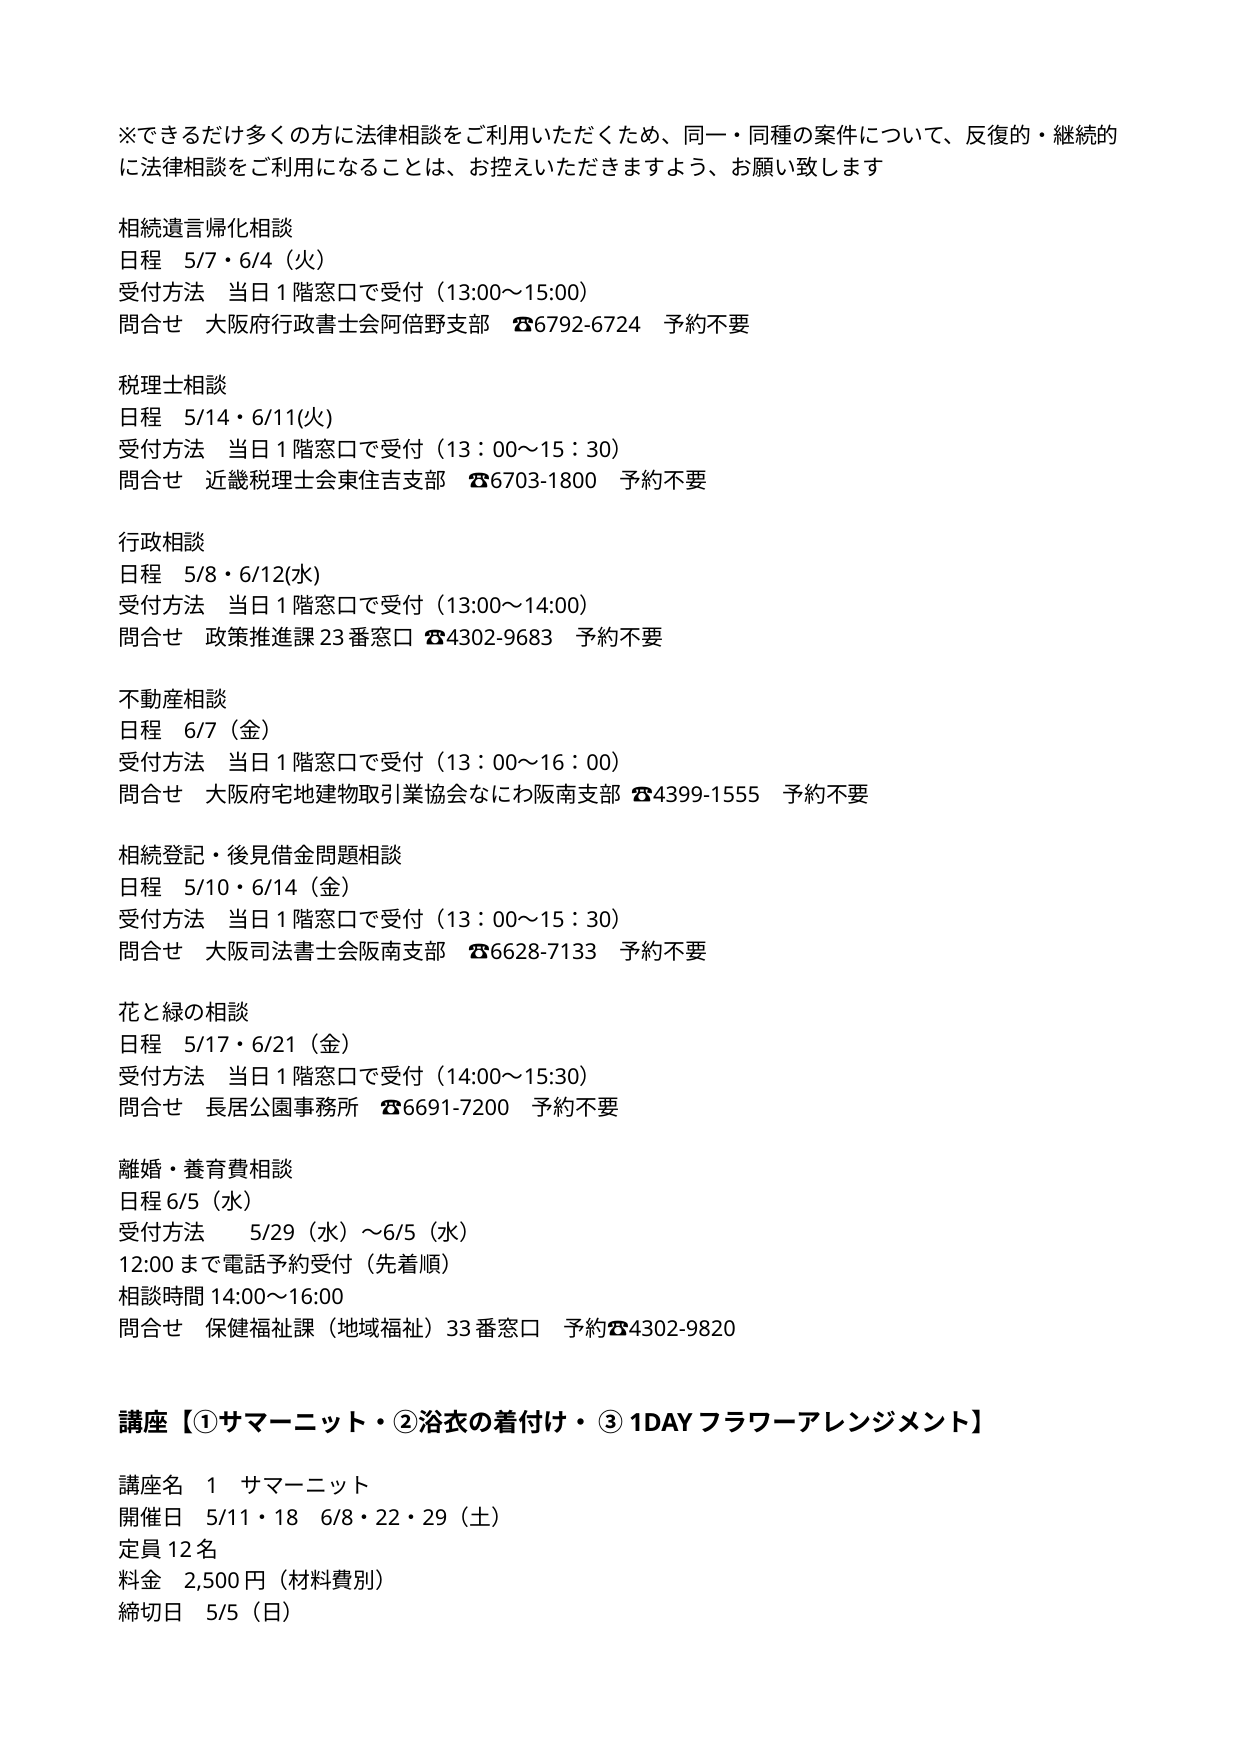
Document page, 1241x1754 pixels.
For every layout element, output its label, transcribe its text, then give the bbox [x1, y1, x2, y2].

text 問合せ 大阪府宅地建物取引業協会なにわ阪南支部 ☎4399-1555 予約不要 [118, 777, 1122, 809]
text 花と緑の相談 [118, 995, 1122, 1027]
text 受付方法 5/29（水）～6/5（水） [118, 1215, 1122, 1247]
text 問合せ 長居公園事務所 ☎6691-7200 予約不要 [118, 1090, 1122, 1122]
text 問合せ 大阪司法書士会阪南支部 ☎6628-7133 予約不要 [118, 934, 1122, 965]
text 締切日 5/5（日） [118, 1595, 1122, 1627]
text 受付方法 当日1階窓口で受付（13:00～14:00） [118, 588, 1122, 620]
text 日程 5/17・6/21（金） [118, 1027, 1122, 1059]
text 問合せ 近畿税理士会東住吉支部 ☎6703-1800 予約不要 [118, 463, 1122, 495]
text 12:00まで電話予約受付（先着順） [118, 1247, 1122, 1279]
text 定員 12名 [118, 1532, 1122, 1563]
text 料金 2,500円（材料費別） [118, 1563, 1122, 1595]
text 税理士相談 [118, 368, 1122, 400]
text 日程 5/14・6/11(火) [118, 400, 1122, 432]
text 日程 5/10・6/14（金） [118, 870, 1122, 902]
text ※できるだけ多くの方に法律相談をご利用いただくため、同一・同種の案件について、反復的・継続的に法律相談をご利用になることは、お控えいただきますよう、お願い致します [118, 118, 1122, 182]
text 開催日 5/11・18 6/8・22・29（土） [118, 1500, 1122, 1532]
text 離婚・養育費相談 [118, 1152, 1122, 1184]
text 講座名 1 サマーニット [118, 1468, 1122, 1500]
text 受付方法 当日1階窓口で受付（13：00～15：30） [118, 432, 1122, 463]
text 相続遺言帰化相談 [118, 211, 1122, 243]
text 相談時間14:00～16:00 [118, 1279, 1122, 1311]
text 受付方法 当日1階窓口で受付（13：00～16：00） [118, 745, 1122, 777]
text 日程 5/8・6/12(水) [118, 557, 1122, 588]
text 受付方法 当日1階窓口で受付（13：00～15：30） [118, 902, 1122, 934]
text 日程6/5（水） [118, 1184, 1122, 1215]
text 受付方法 当日1階窓口で受付（13:00～15:00） [118, 275, 1122, 307]
text 行政相談 [118, 525, 1122, 557]
text 受付方法 当日1階窓口で受付（14:00～15:30） [118, 1059, 1122, 1090]
text 日程 5/7・6/4（火） [118, 243, 1122, 275]
text 日程 6/7（金） [118, 713, 1122, 745]
text 講座【①サマーニット・②浴衣の着付け・ ③1DAYフラワーアレンジメント】 [118, 1402, 1122, 1438]
text 相続登記・後見借金問題相談 [118, 838, 1122, 870]
text 問合せ 保健福祉課（地域福祉）33番窓口 予約☎4302-9820 [118, 1311, 1122, 1342]
text 問合せ 政策推進課23番窓口 ☎4302-9683 予約不要 [118, 620, 1122, 652]
text 不動産相談 [118, 682, 1122, 713]
text 問合せ 大阪府行政書士会阿倍野支部 ☎6792-6724 予約不要 [118, 307, 1122, 338]
